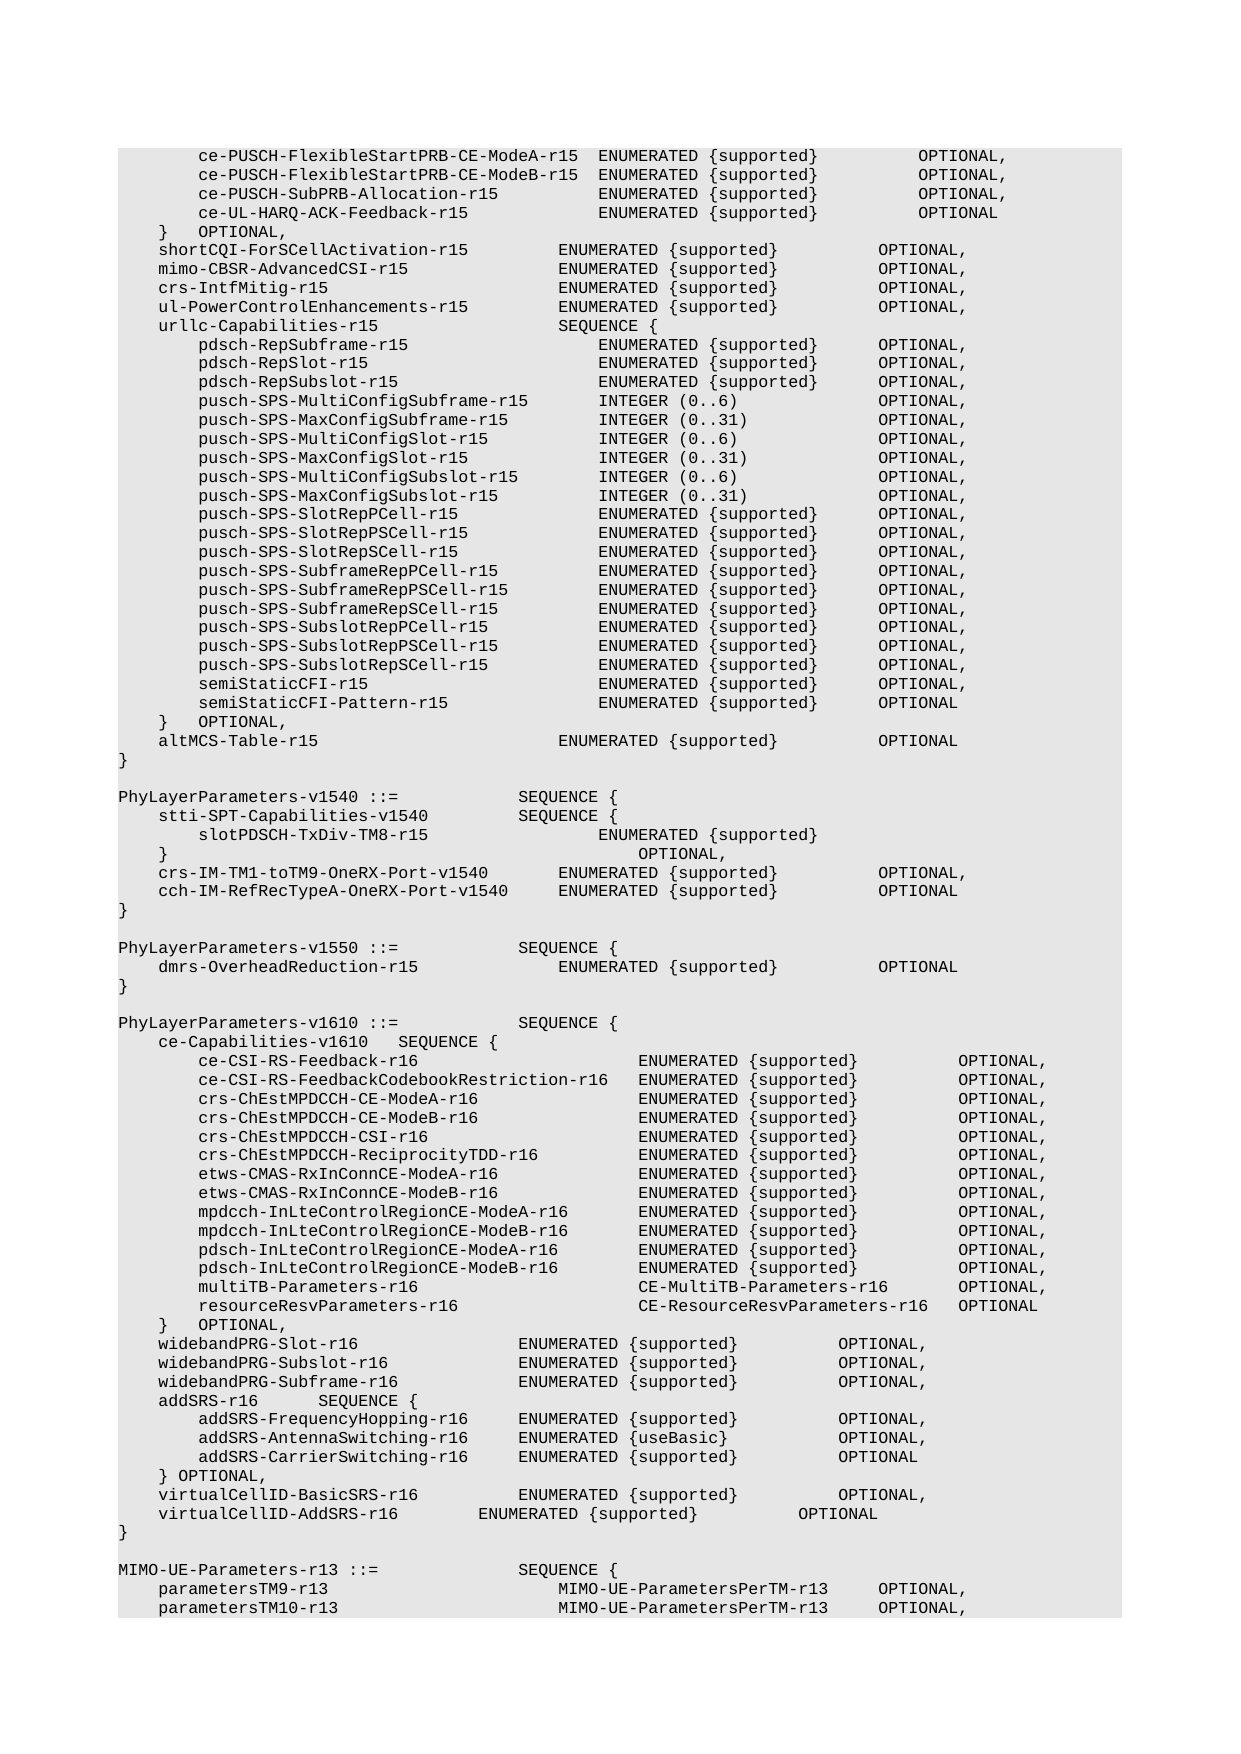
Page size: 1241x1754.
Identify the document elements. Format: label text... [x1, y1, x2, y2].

text pdsch-RepSlot-r15 ENUMERATED {supported} OPTIONAL, [118, 355, 1122, 374]
text } [118, 1524, 1122, 1543]
text PhyLayerParameters-v1540 ::= SEQUENCE { [118, 789, 1122, 808]
text pusch-SPS-SubframeRepPSCell-r15 ENUMERATED {supported} OPTIONAL, [118, 581, 1122, 600]
text addSRS-AntennaSwitching-r16 ENUMERATED {useBasic} OPTIONAL, [118, 1430, 1122, 1449]
text pusch-SPS-MaxConfigSubframe-r15 INTEGER (0..31) OPTIONAL, [118, 412, 1122, 431]
text mpdcch-InLteControlRegionCE-ModeA-r16 ENUMERATED {supported} OPTIONAL, [118, 1203, 1122, 1222]
text crs-ChEstMPDCCH-CE-ModeB-r16 ENUMERATED {supported} OPTIONAL, [118, 1109, 1122, 1128]
text } OPTIONAL, [118, 223, 1122, 242]
text crs-IntfMitig-r15 ENUMERATED {supported} OPTIONAL, [118, 280, 1122, 298]
text } OPTIONAL, [118, 1317, 1122, 1336]
text crs-ChEstMPDCCH-CSI-r16 ENUMERATED {supported} OPTIONAL, [118, 1128, 1122, 1147]
text pusch-SPS-MultiConfigSubframe-r15 INTEGER (0..6) OPTIONAL, [118, 393, 1122, 412]
text crs-ChEstMPDCCH-CE-ModeA-r16 ENUMERATED {supported} OPTIONAL, [118, 1090, 1122, 1109]
text urllc-Capabilities-r15 SEQUENCE { [118, 317, 1122, 336]
text shortCQI-ForSCellActivation-r15 ENUMERATED {supported} OPTIONAL, [118, 242, 1122, 261]
text multiTB-Parameters-r16 CE-MultiTB-Parameters-r16 OPTIONAL, [118, 1279, 1122, 1298]
text widebandPRG-Subslot-r16 ENUMERATED {supported} OPTIONAL, [118, 1354, 1122, 1373]
text pdsch-InLteControlRegionCE-ModeB-r16 ENUMERATED {supported} OPTIONAL, [118, 1260, 1122, 1279]
text parametersTM10-r13 MIMO-UE-ParametersPerTM-r13 OPTIONAL, [118, 1599, 1122, 1618]
text PhyLayerParameters-v1550 ::= SEQUENCE { [118, 939, 1122, 958]
text altMCS-Table-r15 ENUMERATED {supported} OPTIONAL [118, 732, 1122, 751]
text } [118, 977, 1122, 996]
text virtualCellID-AddSRS-r16 ENUMERATED {supported} OPTIONAL [118, 1505, 1122, 1524]
text pdsch-InLteControlRegionCE-ModeA-r16 ENUMERATED {supported} OPTIONAL, [118, 1241, 1122, 1260]
text ce-Capabilities-v1610 SEQUENCE { [118, 1034, 1122, 1053]
text stti-SPT-Capabilities-v1540 SEQUENCE { [118, 808, 1122, 826]
text widebandPRG-Slot-r16 ENUMERATED {supported} OPTIONAL, [118, 1336, 1122, 1354]
text crs-IM-TM1-toTM9-OneRX-Port-v1540 ENUMERATED {supported} OPTIONAL, [118, 864, 1122, 883]
text pusch-SPS-SubslotRepPCell-r15 ENUMERATED {supported} OPTIONAL, [118, 619, 1122, 638]
text etws-CMAS-RxInConnCE-ModeB-r16 ENUMERATED {supported} OPTIONAL, [118, 1185, 1122, 1203]
text addSRS-FrequencyHopping-r16 ENUMERATED {supported} OPTIONAL, [118, 1411, 1122, 1430]
text pusch-SPS-SlotRepSCell-r15 ENUMERATED {supported} OPTIONAL, [118, 544, 1122, 562]
text pdsch-RepSubslot-r15 ENUMERATED {supported} OPTIONAL, [118, 374, 1122, 393]
text } OPTIONAL, [118, 845, 1122, 864]
text semiStaticCFI-r15 ENUMERATED {supported} OPTIONAL, [118, 676, 1122, 694]
text crs-ChEstMPDCCH-ReciprocityTDD-r16 ENUMERATED {supported} OPTIONAL, [118, 1147, 1122, 1166]
text pusch-SPS-MaxConfigSubslot-r15 INTEGER (0..31) OPTIONAL, [118, 487, 1122, 506]
text pusch-SPS-SlotRepPCell-r15 ENUMERATED {supported} OPTIONAL, [118, 506, 1122, 525]
text slotPDSCH-TxDiv-TM8-r15 ENUMERATED {supported} [118, 826, 1122, 845]
text pdsch-RepSubframe-r15 ENUMERATED {supported} OPTIONAL, [118, 336, 1122, 355]
text ce-PUSCH-FlexibleStartPRB-CE-ModeB-r15 ENUMERATED {supported} OPTIONAL, [118, 167, 1122, 185]
text etws-CMAS-RxInConnCE-ModeA-r16 ENUMERATED {supported} OPTIONAL, [118, 1166, 1122, 1185]
text pusch-SPS-SubslotRepPSCell-r15 ENUMERATED {supported} OPTIONAL, [118, 638, 1122, 657]
text ul-PowerControlEnhancements-r15 ENUMERATED {supported} OPTIONAL, [118, 298, 1122, 317]
text } [118, 751, 1122, 770]
text ce-UL-HARQ-ACK-Feedback-r15 ENUMERATED {supported} OPTIONAL [118, 204, 1122, 223]
text mpdcch-InLteControlRegionCE-ModeB-r16 ENUMERATED {supported} OPTIONAL, [118, 1222, 1122, 1241]
text pusch-SPS-MultiConfigSubslot-r15 INTEGER (0..6) OPTIONAL, [118, 468, 1122, 487]
text semiStaticCFI-Pattern-r15 ENUMERATED {supported} OPTIONAL [118, 694, 1122, 713]
text pusch-SPS-SubframeRepSCell-r15 ENUMERATED {supported} OPTIONAL, [118, 600, 1122, 619]
text virtualCellID-BasicSRS-r16 ENUMERATED {supported} OPTIONAL, [118, 1486, 1122, 1505]
text dmrs-OverheadReduction-r15 ENUMERATED {supported} OPTIONAL [118, 958, 1122, 977]
text pusch-SPS-SlotRepPSCell-r15 ENUMERATED {supported} OPTIONAL, [118, 525, 1122, 544]
text pusch-SPS-SubframeRepPCell-r15 ENUMERATED {supported} OPTIONAL, [118, 562, 1122, 581]
text pusch-SPS-MaxConfigSlot-r15 INTEGER (0..31) OPTIONAL, [118, 449, 1122, 468]
text mimo-CBSR-AdvancedCSI-r15 ENUMERATED {supported} OPTIONAL, [118, 261, 1122, 280]
text MIMO-UE-Parameters-r13 ::= SEQUENCE { [118, 1562, 1122, 1581]
text parametersTM9-r13 MIMO-UE-ParametersPerTM-r13 OPTIONAL, [118, 1581, 1122, 1599]
text } [118, 902, 1122, 921]
text widebandPRG-Subframe-r16 ENUMERATED {supported} OPTIONAL, [118, 1373, 1122, 1392]
text addSRS-r16 SEQUENCE { [118, 1392, 1122, 1411]
text ce-CSI-RS-Feedback-r16 ENUMERATED {supported} OPTIONAL, [118, 1053, 1122, 1072]
text resourceResvParameters-r16 CE-ResourceResvParameters-r16 OPTIONAL [118, 1298, 1122, 1317]
text } OPTIONAL, [118, 1467, 1122, 1486]
text ce-PUSCH-FlexibleStartPRB-CE-ModeA-r15 ENUMERATED {supported} OPTIONAL, [118, 148, 1122, 167]
text } OPTIONAL, [118, 713, 1122, 732]
text addSRS-CarrierSwitching-r16 ENUMERATED {supported} OPTIONAL [118, 1449, 1122, 1467]
text pusch-SPS-MultiConfigSlot-r15 INTEGER (0..6) OPTIONAL, [118, 431, 1122, 449]
text PhyLayerParameters-v1610 ::= SEQUENCE { [118, 1015, 1122, 1034]
text cch-IM-RefRecTypeA-OneRX-Port-v1540 ENUMERATED {supported} OPTIONAL [118, 883, 1122, 902]
text ce-PUSCH-SubPRB-Allocation-r15 ENUMERATED {supported} OPTIONAL, [118, 185, 1122, 204]
text ce-CSI-RS-FeedbackCodebookRestriction-r16 ENUMERATED {supported} OPTIONAL, [118, 1072, 1122, 1090]
text pusch-SPS-SubslotRepSCell-r15 ENUMERATED {supported} OPTIONAL, [118, 657, 1122, 676]
